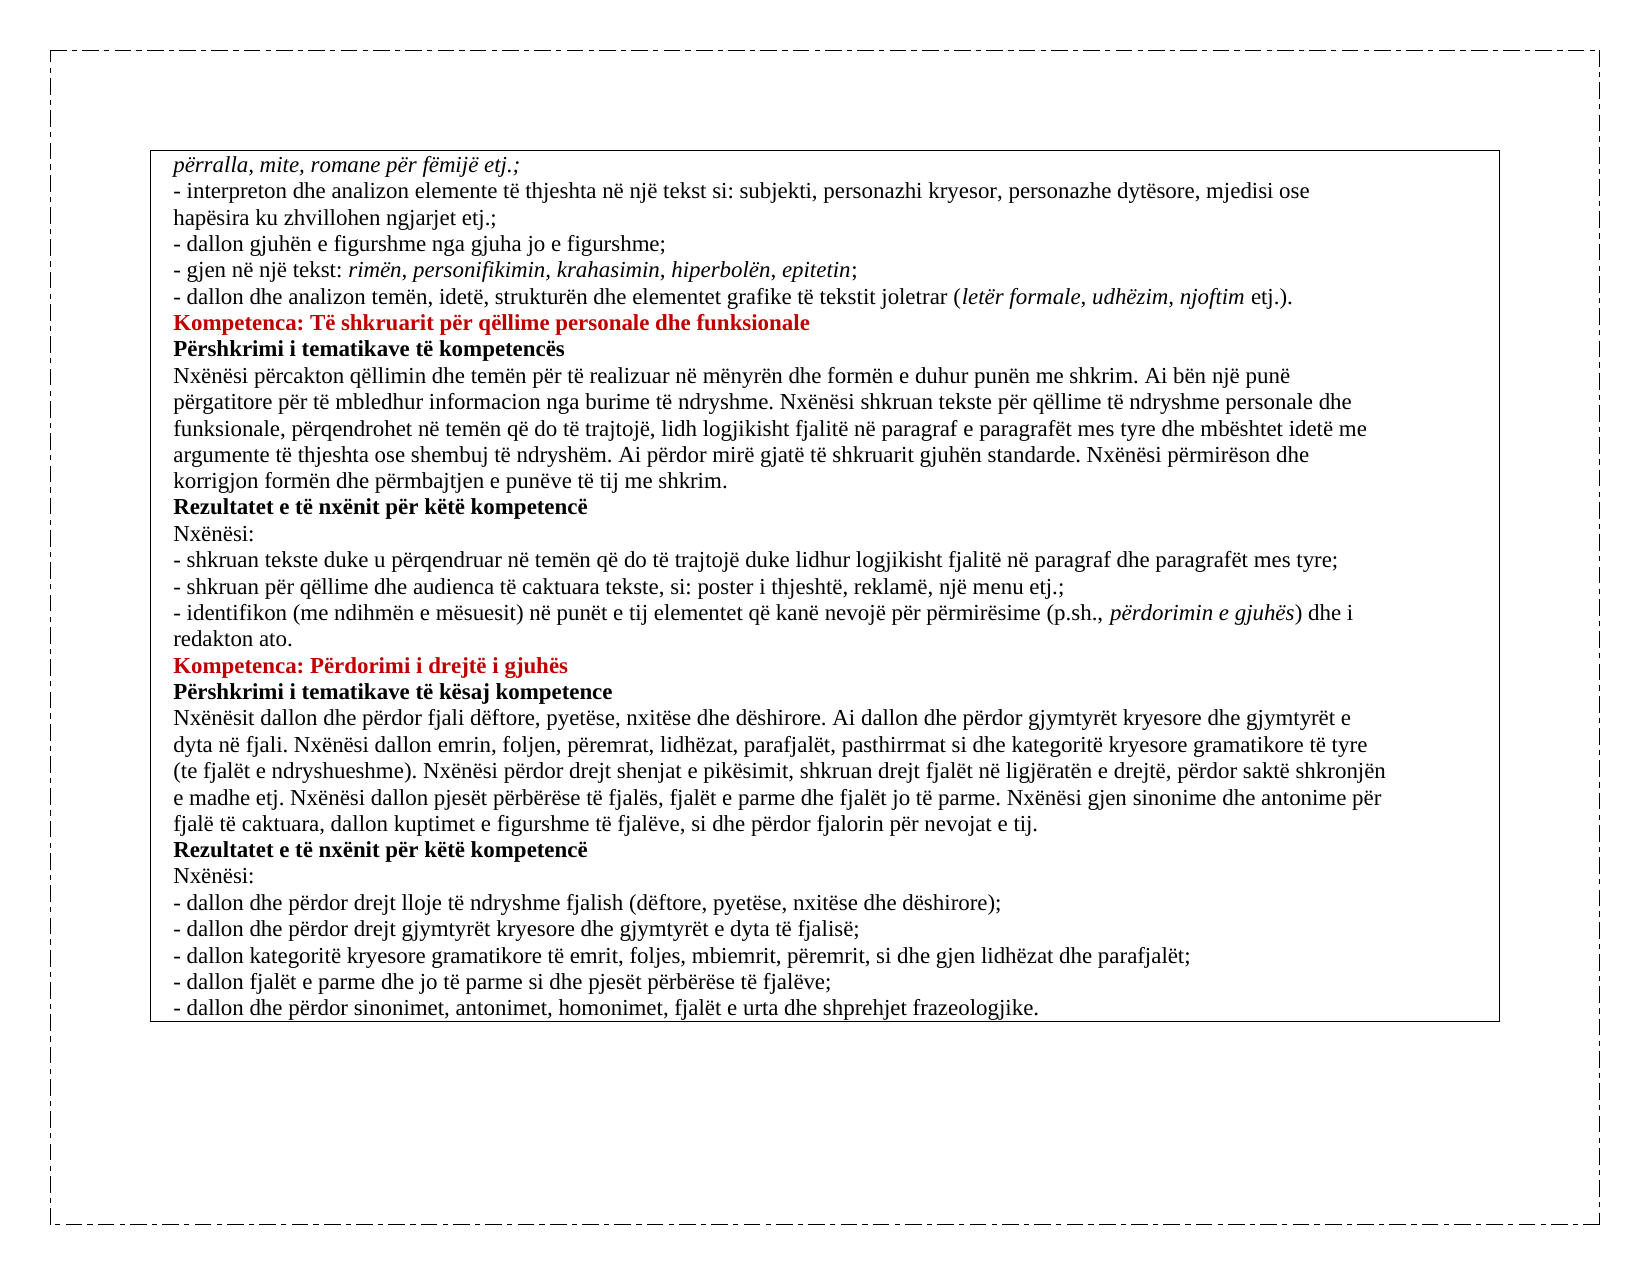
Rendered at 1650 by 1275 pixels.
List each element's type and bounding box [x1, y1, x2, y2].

table_cell [151, 151, 1499, 1021]
